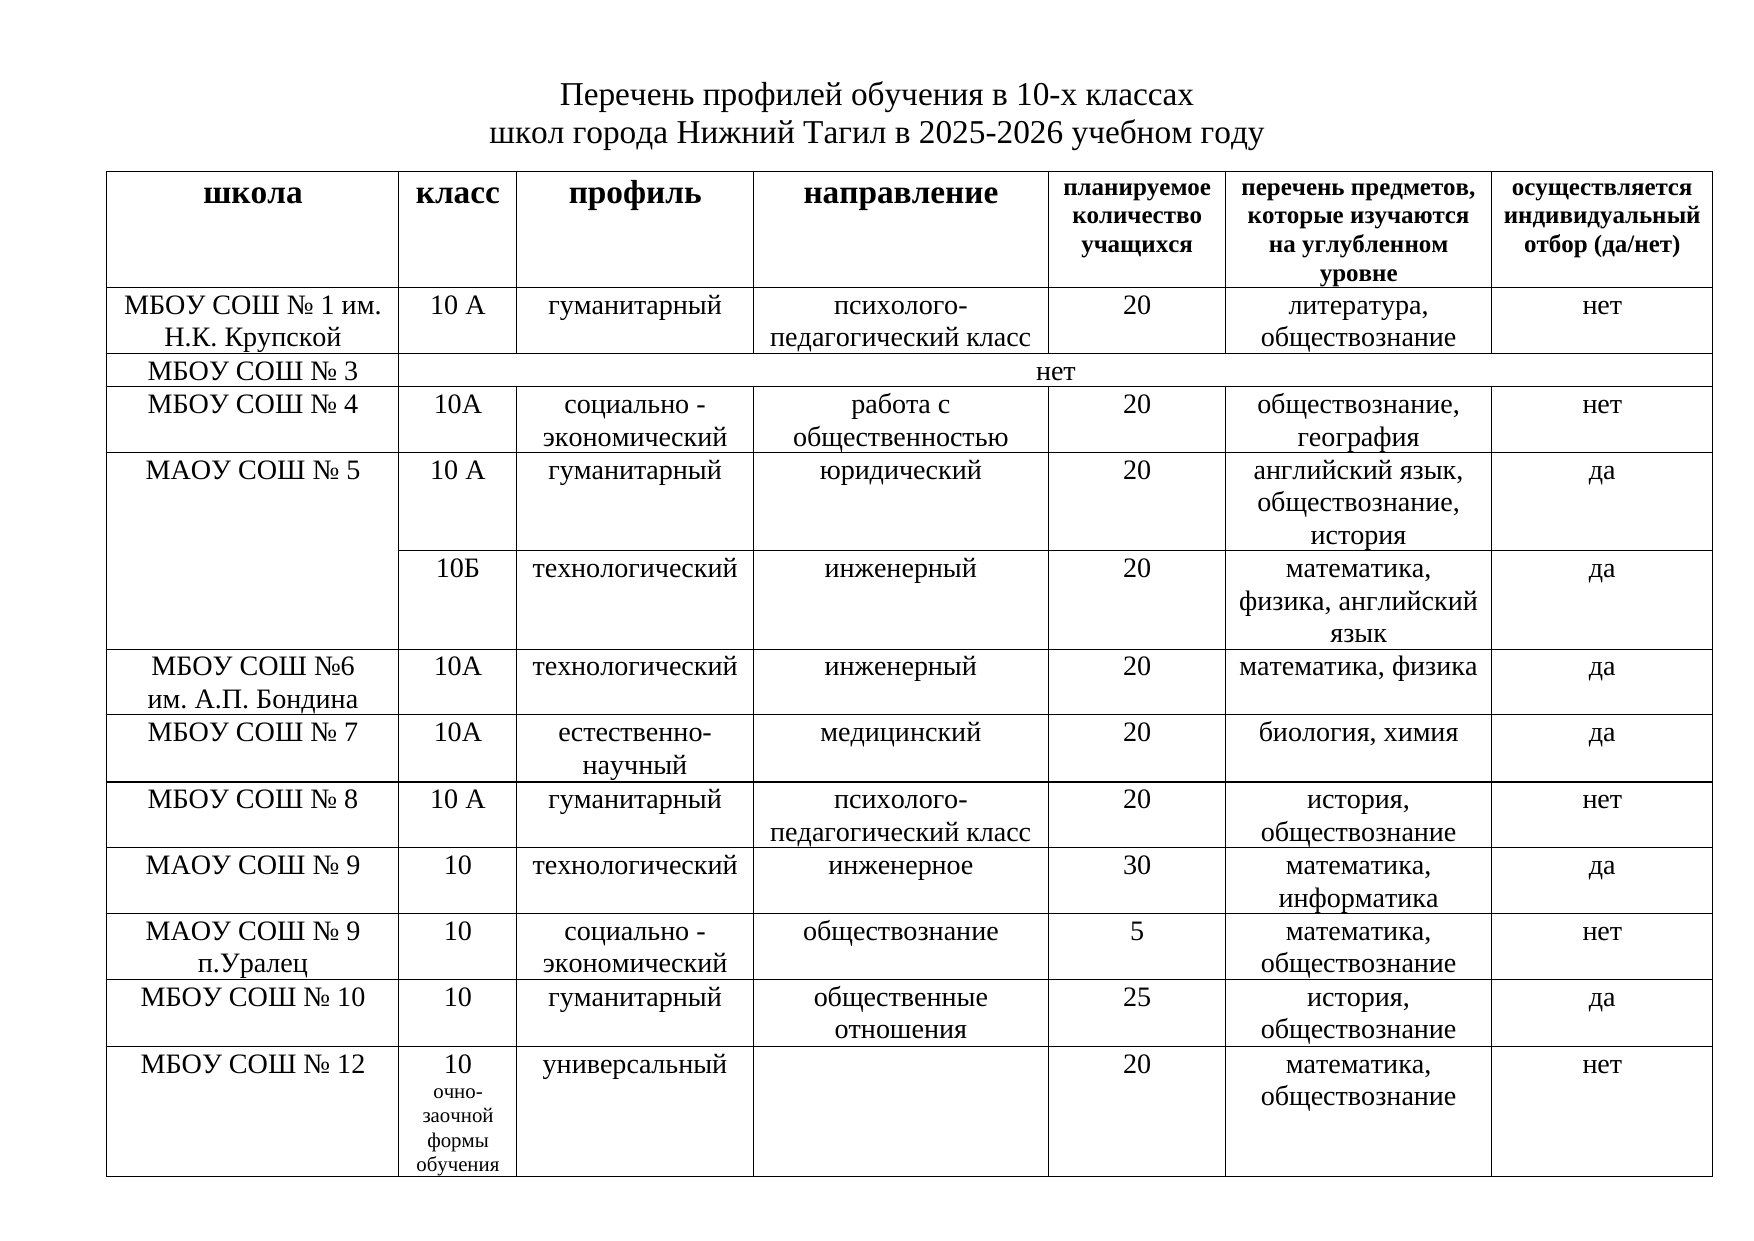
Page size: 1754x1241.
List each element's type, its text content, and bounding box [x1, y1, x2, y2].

table_cell нет [1492, 387, 1712, 452]
table_cell психолого- педагогический класс [754, 783, 1048, 847]
table_cell английский язык, обществознание, история [1226, 453, 1491, 550]
table_cell гуманитарный [517, 980, 753, 1046]
table_cell 20 [1049, 715, 1225, 781]
table_cell юридический [754, 453, 1048, 550]
table_cell нет [1492, 914, 1712, 979]
table_cell 25 [1049, 980, 1225, 1046]
table_cell 20 [1049, 783, 1225, 847]
table_cell математика, физика [1226, 650, 1491, 714]
table_cell обществознание [754, 914, 1048, 979]
table_cell МБОУ СОШ № 1 им. Н.К. Крупской [107, 288, 398, 353]
table_cell гуманитарный [517, 783, 753, 847]
table_cell МБОУ СОШ № 12 [107, 1047, 398, 1176]
table_cell 20 [1049, 288, 1225, 353]
table_cell да [1492, 551, 1712, 648]
table_cell 30 [1049, 848, 1225, 913]
table_header планируемое количество учащихся [1049, 172, 1225, 287]
table_cell МАОУ СОШ № 5 [107, 453, 398, 648]
table_cell 10 А [399, 453, 516, 550]
table_cell 10 А [399, 288, 516, 353]
table_cell да [1492, 715, 1712, 781]
text школ города Нижний Тагил в 2025-2026 учебном году [118, 112, 1636, 151]
table_cell математика, физика, английский язык [1226, 551, 1491, 648]
table_cell литература, обществознание [1226, 288, 1491, 353]
table_cell психолого- педагогический класс [754, 288, 1048, 353]
table_cell да [1492, 848, 1712, 913]
table_cell МАОУ СОШ № 9 [107, 848, 398, 913]
table_cell инженерный [754, 650, 1048, 714]
table_cell да [1492, 980, 1712, 1046]
table_cell 20 [1049, 1047, 1225, 1176]
table_cell МАОУ СОШ № 9 п.Уралец [107, 914, 398, 979]
table_cell [754, 1047, 1048, 1176]
table_header перечень предметов, которые изучаются на углубленном уровне [1226, 172, 1491, 287]
table_cell общественные отношения [754, 980, 1048, 1046]
table_cell медицинский [754, 715, 1048, 781]
table_cell математика, информатика [1226, 848, 1491, 913]
table_cell технологический [517, 848, 753, 913]
table_cell математика, обществознание [1226, 1047, 1491, 1176]
table_header профиль [517, 172, 753, 287]
table_cell 10А [399, 387, 516, 452]
table_cell инженерное [754, 848, 1048, 913]
table_cell история, обществознание [1226, 783, 1491, 847]
table_cell 10 [399, 914, 516, 979]
table_cell 10А [399, 715, 516, 781]
table_cell технологический [517, 650, 753, 714]
table_cell нет [1492, 783, 1712, 847]
table_cell МБОУ СОШ № 3 [107, 354, 398, 386]
table_cell 20 [1049, 453, 1225, 550]
table_cell МБОУ СОШ № 4 [107, 387, 398, 452]
table_header школа [107, 172, 398, 287]
table_cell естественно-научный [517, 715, 753, 781]
table_cell технологический [517, 551, 753, 648]
table_cell 20 [1049, 387, 1225, 452]
table_cell 20 [1049, 551, 1225, 648]
table_cell 20 [1049, 650, 1225, 714]
table_header осуществляется индивидуальный отбор (да/нет) [1492, 172, 1712, 287]
table_cell 10 [399, 848, 516, 913]
table_cell 10 [399, 980, 516, 1046]
table_cell социально - экономический [517, 914, 753, 979]
table_cell работа с общественностью [754, 387, 1048, 452]
table_cell нет [1492, 288, 1712, 353]
table_cell гуманитарный [517, 453, 753, 550]
table_cell 10 А [399, 783, 516, 847]
table_header направление [754, 172, 1048, 287]
table_header класс [399, 172, 516, 287]
table_cell 5 [1049, 914, 1225, 979]
table_cell да [1492, 650, 1712, 714]
table_cell нет [399, 354, 1712, 386]
text Перечень профилей обучения в 10-х классах [118, 74, 1636, 112]
table_cell история, обществознание [1226, 980, 1491, 1046]
table_cell обществознание, география [1226, 387, 1491, 452]
table_cell МБОУ СОШ № 8 [107, 783, 398, 847]
table_cell математика, обществознание [1226, 914, 1491, 979]
table_cell универсальный [517, 1047, 753, 1176]
table_cell нет [1492, 1047, 1712, 1176]
table_cell социально - экономический [517, 387, 753, 452]
table_cell инженерный [754, 551, 1048, 648]
table_cell 10 очно-заочной формы обучения [399, 1047, 516, 1176]
table_cell биология, химия [1226, 715, 1491, 781]
table_cell да [1492, 453, 1712, 550]
table_cell МБОУ СОШ № 10 [107, 980, 398, 1046]
table_cell МБОУ СОШ № 7 [107, 715, 398, 781]
table_cell 10Б [399, 551, 516, 648]
table_cell МБОУ СОШ №6 им. А.П. Бондина [107, 650, 398, 714]
table_cell 10А [399, 650, 516, 714]
table_cell гуманитарный [517, 288, 753, 353]
